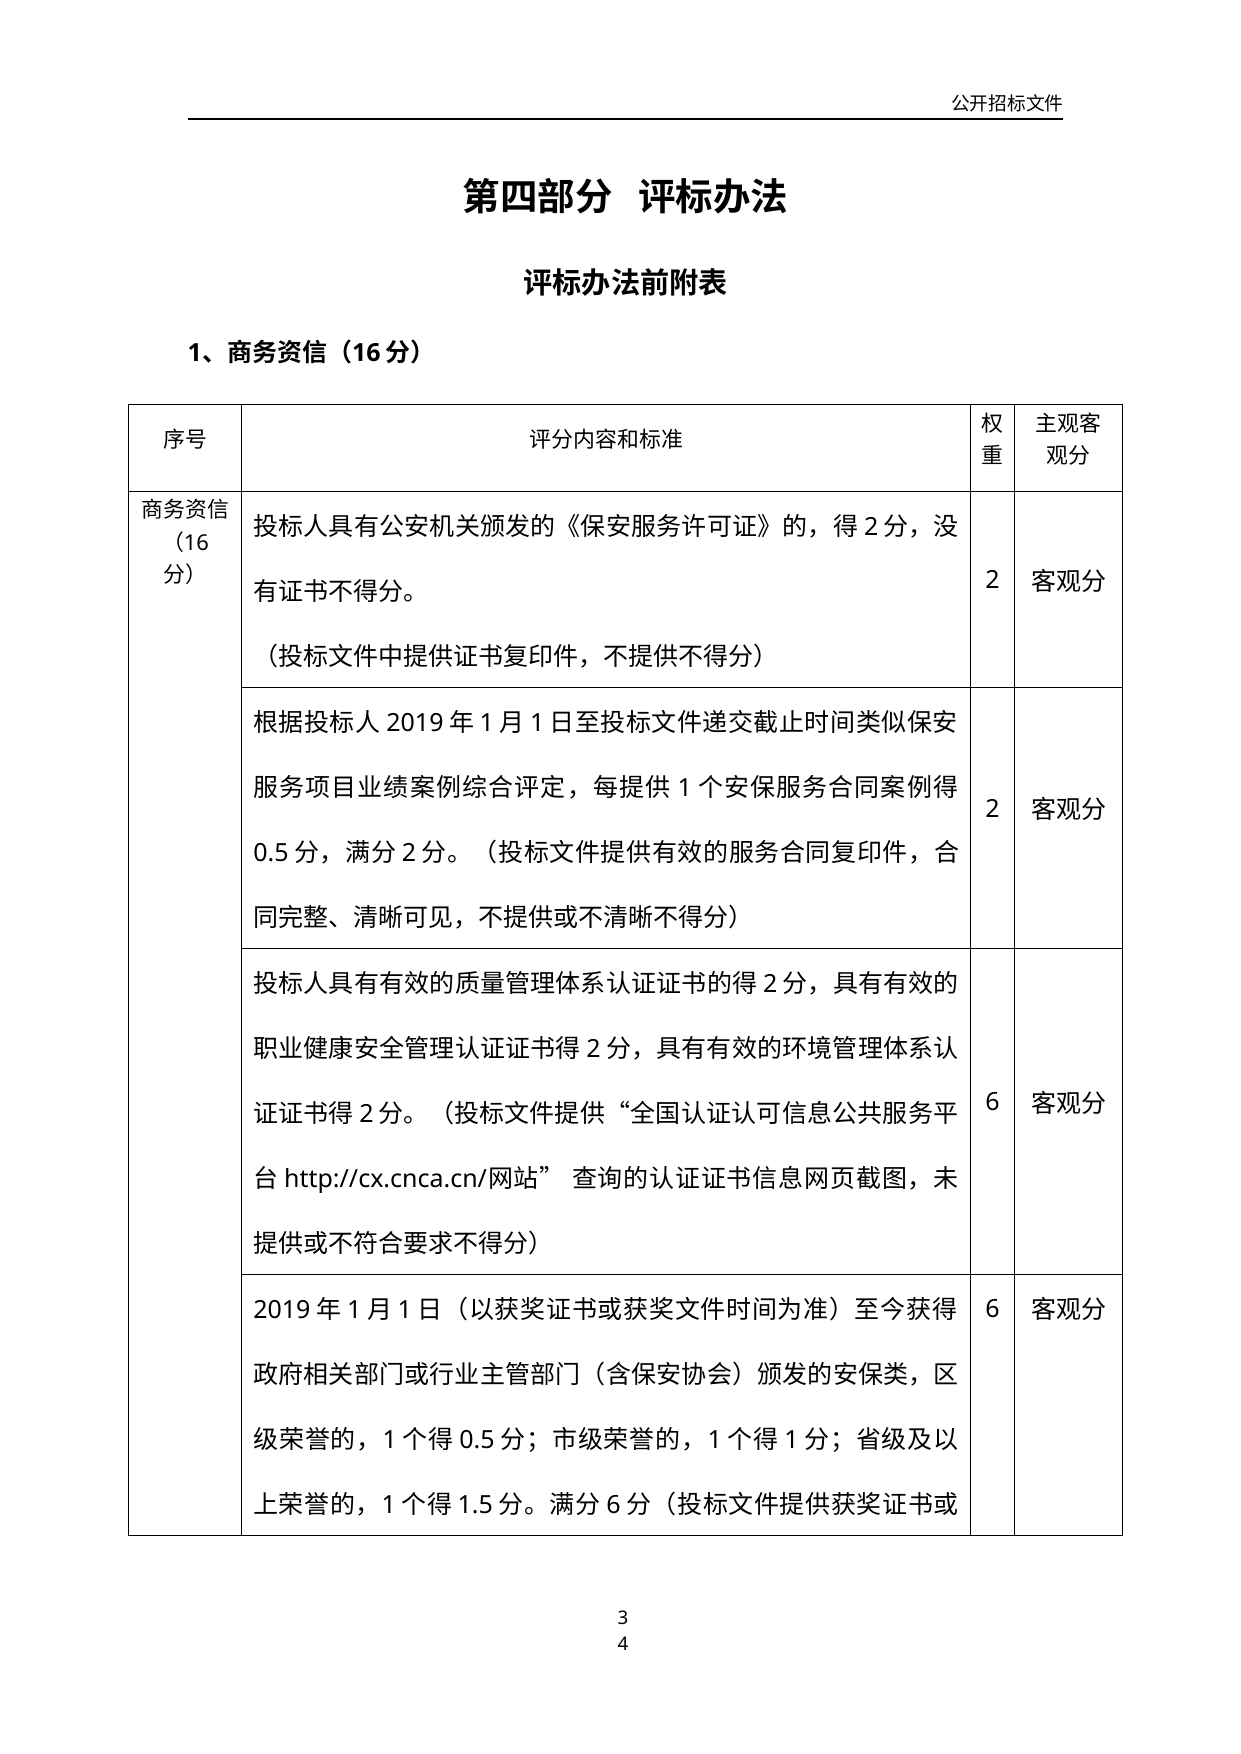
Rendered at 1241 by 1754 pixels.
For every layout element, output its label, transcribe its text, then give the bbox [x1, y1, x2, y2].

table_header 评分内容和标准 [242, 405, 970, 491]
subtitle 评标办法前附表 [187, 248, 1063, 313]
text 1、商务资信（16分） [187, 318, 1063, 383]
table_cell 投标人具有公安机关颁发的《保安服务许可证》的，得2分，没有证书不得分。 （投标文件中提供证书复印件，不提供不得分） [242, 492, 970, 687]
table_header 权重 [971, 405, 1014, 491]
text 第四部分 评标办法 [187, 162, 1063, 227]
table_cell 根据投标人2019年1月1日至投标文件递交截止时间类似保安服务项目业绩案例综合评定，每提供1个安保服务合同案例得0.5分，满分2分。（投标文件提供有效的服务合同复印件，合同完整、清晰可见，不提供或不清晰不得分） [242, 688, 970, 948]
table_header 主观客观分 [1015, 405, 1122, 491]
table_cell 商务资信（16分） [129, 492, 241, 1535]
table_cell 投标人具有有效的质量管理体系认证证书的得2分，具有有效的职业健康安全管理认证证书得2分，具有有效的环境管理体系认证证书得2分。（投标文件提供“全国认证认可信息公共服务平台http://cx.cnca.cn/网站” 查询的认证证书信息网页截图，未提供或不符合要求不得分） [242, 949, 970, 1274]
table_cell 客观分 [1015, 492, 1122, 687]
table_cell 2 [971, 688, 1014, 948]
table_cell 客观分 [1015, 949, 1122, 1274]
table_cell 客观分 [1015, 688, 1122, 948]
table_header 序号 [129, 405, 241, 491]
table_cell 6 [971, 1275, 1014, 1535]
table_cell 2 [971, 492, 1014, 687]
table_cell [242, 1275, 970, 1535]
table_cell 客观分 [1015, 1275, 1122, 1535]
table_cell 6 [971, 949, 1014, 1274]
